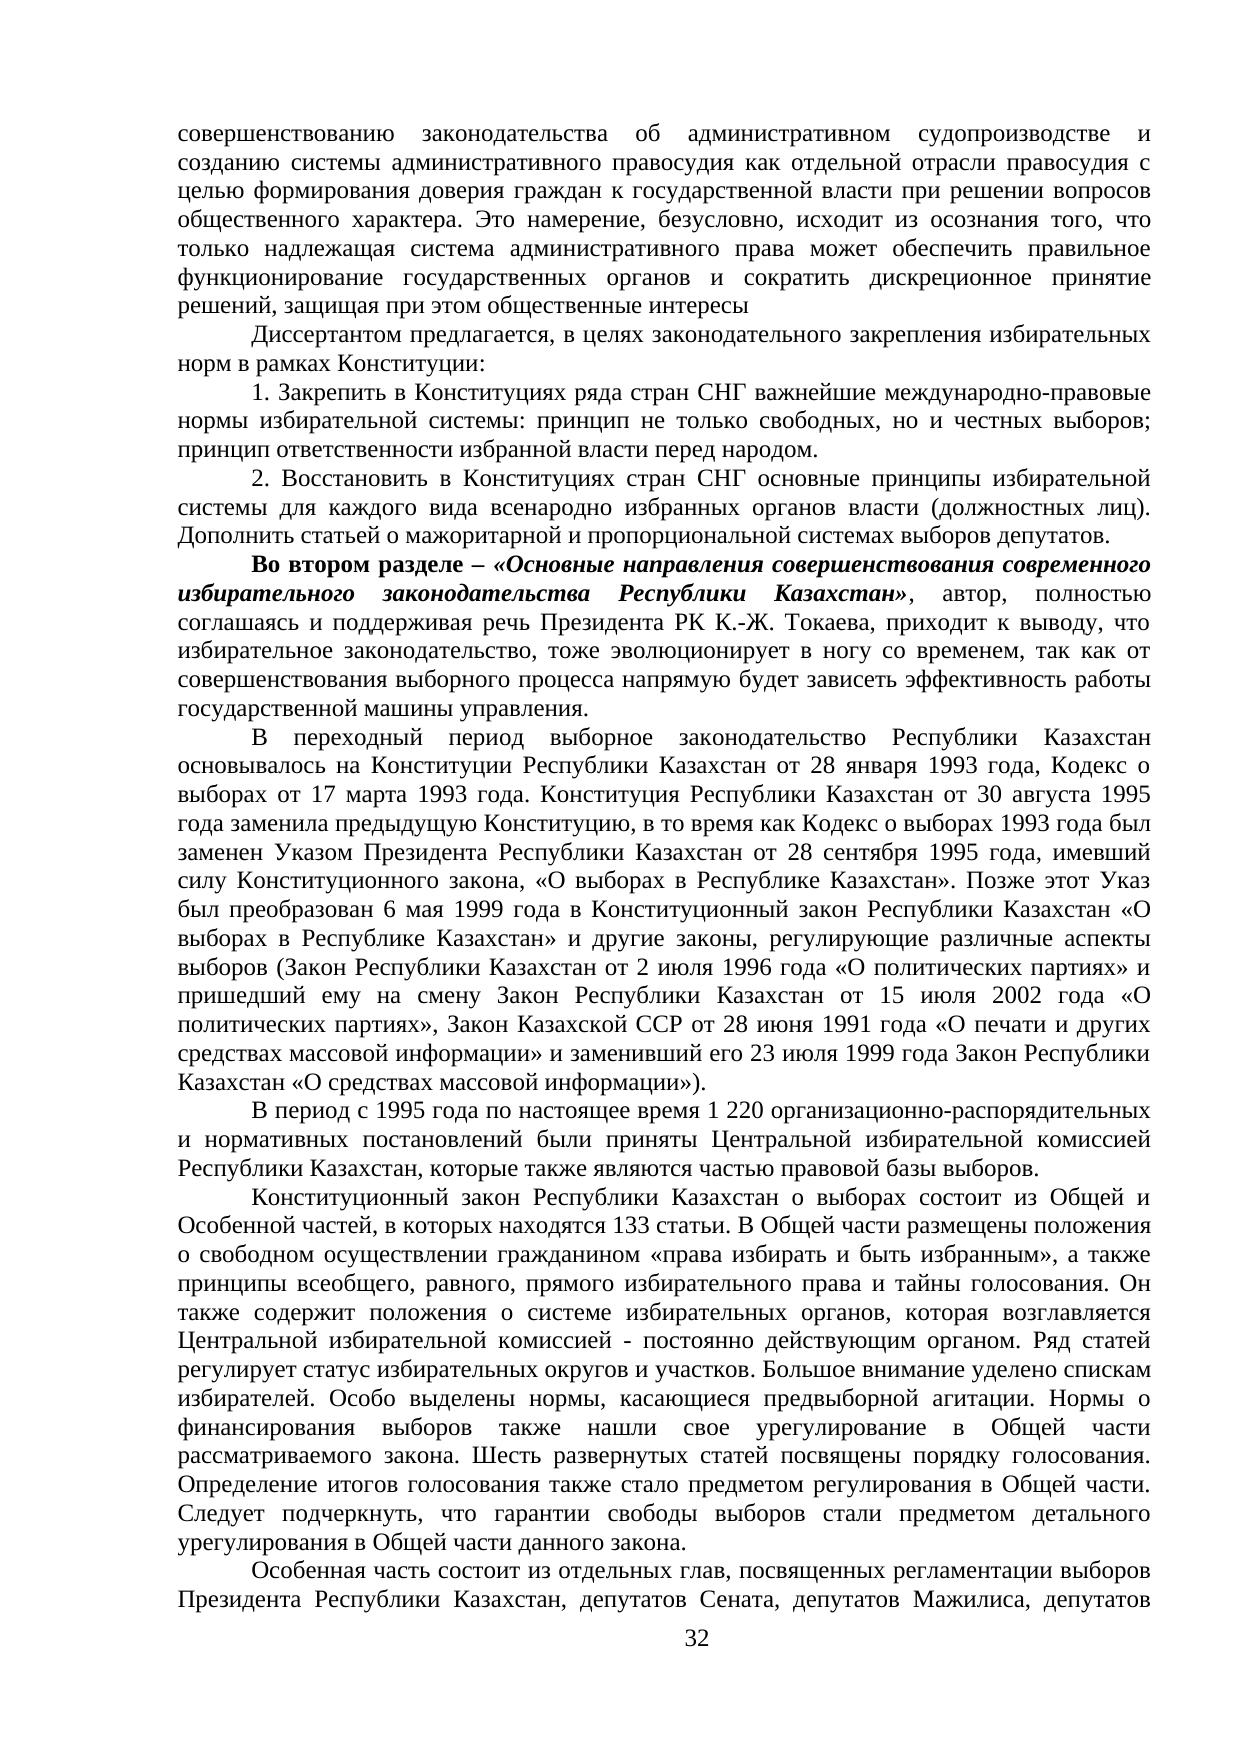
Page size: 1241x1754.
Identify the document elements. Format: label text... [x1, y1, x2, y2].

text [177, 1556, 1152, 1613]
text Диссертантом предлагается, в целях законодательного закрепления избирательных норм в рамках Конституции: [177, 319, 1152, 377]
text 1. Закрепить в Конституциях ряда стран СНГ важнейшие международно-правовые нормы избирательной системы: принцип не только свободных, но и честных выборов; принцип ответственности избранной власти перед народом. [177, 377, 1152, 463]
text В переходный период выборное законодательство Республики Казахстан основывалось на Конституции Республики Казахстан от 28 января 1993 года, Кодекс о выборах от 17 марта 1993 года. Конституция Республики Казахстан от 30 августа 1995 года заменила предыдущую Конституцию, в то время как Кодекс о выборах 1993 года был заменен Указом Президента Республики Казахстан от 28 сентября 1995 года, имевший силу Конституционного закона, «О выборах в Республике Казахстан». Позже этот Указ был преобразован 6 мая 1999 года в Конституционный закон Республики Казахстан «О выборах в Республике Казахстан» и другие законы, регулирующие различные аспекты выборов (Закон Республики Казахстан от 2 июля 1996 года «О политических партиях» и пришедший ему на смену Закон Республики Казахстан от 15 июля 2002 года «О политических партиях», Закон Казахской ССР от 28 июня 1991 года «О печати и других средствах массовой информации» и заменивший его 23 июля 1999 года Закон Республики Казахстан «О средствах массовой информации»). [177, 722, 1152, 1096]
text 2. Восстановить в Конституциях стран СНГ основные принципы избирательной системы для каждого вида всенародно избранных органов власти (должностных лиц). Дополнить статьей о мажоритарной и пропорциональной системах выборов депутатов. [177, 463, 1152, 549]
text В период с 1995 года по настоящее время 1 220 организационно-распорядительных и нормативных постановлений были приняты Центральной избирательной комиссией Республики Казахстан, которые также являются частью правовой базы выборов. [177, 1096, 1152, 1182]
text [177, 118, 1152, 319]
text Конституционный закон Республики Казахстан о выборах состоит из Общей и Особенной частей, в которых находятся 133 статьи. В Общей части размещены положения о свободном осуществлении гражданином «права избирать и быть избранным», а также принципы всеобщего, равного, прямого избирательного права и тайны голосования. Он также содержит положения о системе избирательных органов, которая возглавляется Центральной избирательной комиссией - постоянно действующим органом. Ряд статей регулирует статус избирательных округов и участков. Большое внимание уделено спискам избирателей. Особо выделены нормы, касающиеся предвыборной агитации. Нормы о финансирования выборов также нашли свое урегулирование в Общей части рассматриваемого закона. Шесть развернутых статей посвящены порядку голосования. Определение итогов голосования также стало предметом регулирования в Общей части. Следует подчеркнуть, что гарантии свободы выборов стали предметом детального урегулирования в Общей части данного закона. [177, 1182, 1152, 1556]
text Во втором разделе – «Основные направления совершенствования современного избирательного законодательства Республики Казахстан», автор, полностью соглашаясь и поддерживая речь Президента РК К.-Ж. Токаева, приходит к выводу, что избирательное законодательство, тоже эволюционирует в ногу со временем, так как от совершенствования выборного процесса напрямую будет зависеть эффективность работы государственной машины управления. [177, 549, 1152, 722]
